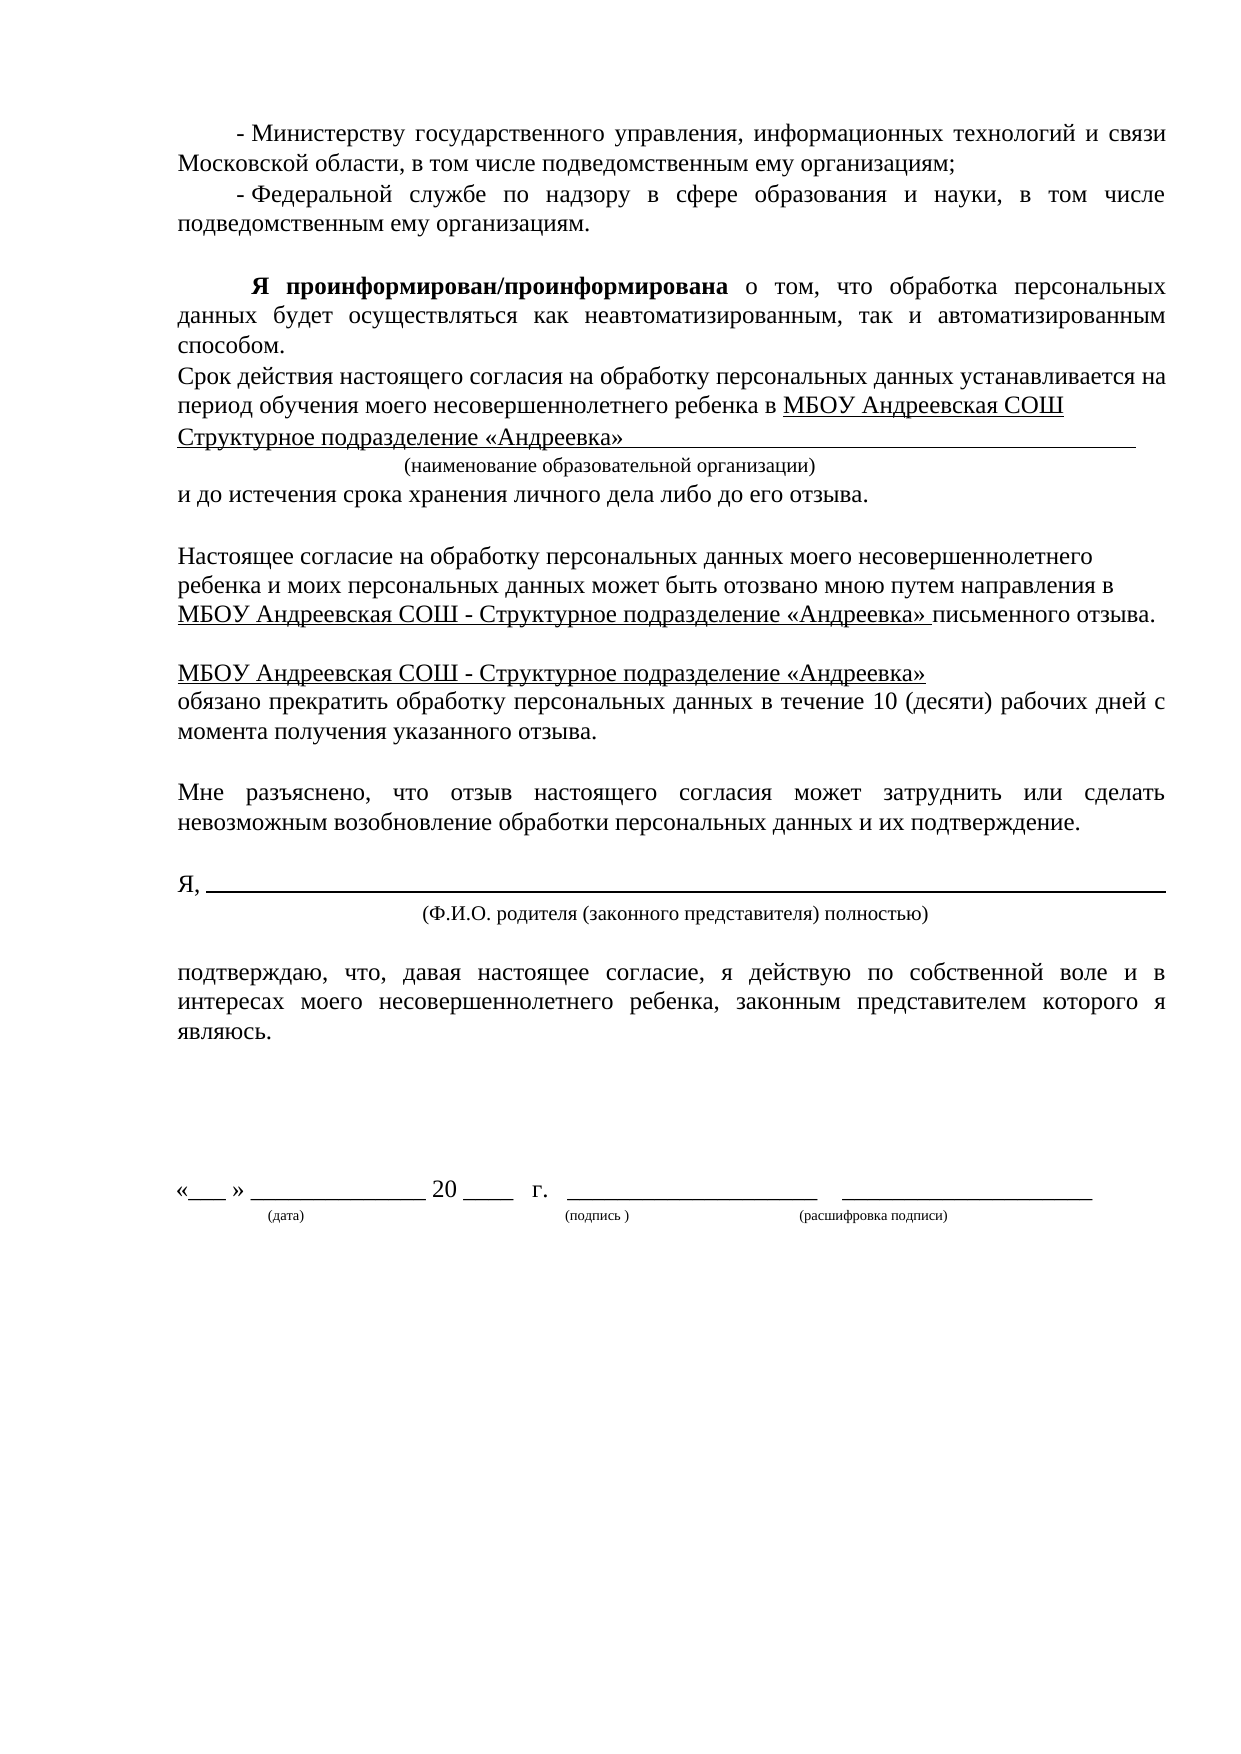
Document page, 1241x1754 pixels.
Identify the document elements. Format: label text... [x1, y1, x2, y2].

text (наименование образовательной организации) [190, 453, 1167, 477]
text Я, [177, 869, 1167, 898]
text обязано прекратить обработку персональных данных в течение 10 (десяти) рабочих дней с момента получения указанного отзыва. [177, 686, 1167, 745]
text (дата) (подпись ) (расшифровка подписи) [177, 1207, 1167, 1235]
text Настоящее согласие на обработку персональных данных моего несовершеннолетнего ребенка и моих персональных данных может быть отозвано мною путем направления в МБОУ Андреевская СОШ - Структурное подразделение «Андреевка» письменного отзыва. [177, 541, 1167, 627]
text Мне разъяснено, что отзыв настоящего согласия может затруднить или сделать невозможным возобновление обработки персональных данных и их подтверждение. [177, 777, 1167, 836]
text «___ » ______________ 20 ____ г. ____________________ ____________________ [176, 1174, 1167, 1203]
text Срок действия настоящего согласия на обработку персональных данных устанавливается на период обучения моего несовершеннолетнего ребенка в МБОУ Андреевская СОШ [177, 361, 1167, 419]
text Я проинформирован/проинформирована о том, что обработка персональных данных будет осуществляться как неавтоматизированным, так и автоматизированным способом. [177, 271, 1167, 359]
list Министерству государственного управления, информационных технологий и связи Московской области, в том числе подведомственным ему организациям; [177, 118, 1167, 176]
text (Ф.И.О. родителя (законного представителя) полностью) [177, 900, 1167, 924]
text и до истечения срока хранения личного дела либо до его отзыва. [177, 479, 1167, 508]
text МБОУ Андреевская СОШ - Структурное подразделение «Андреевка» [177, 658, 1167, 686]
text подтверждаю, что, давая настоящее согласие, я действую по собственной воле и в интересах моего несовершеннолетнего ребенка, законным представителем которого я являюсь. [177, 957, 1167, 1045]
list Федеральной службе по надзору в сфере образования и науки, в том числе подведомственным ему организациям. [177, 179, 1167, 237]
text Структурное подразделение «Андреевка» [177, 422, 1167, 451]
